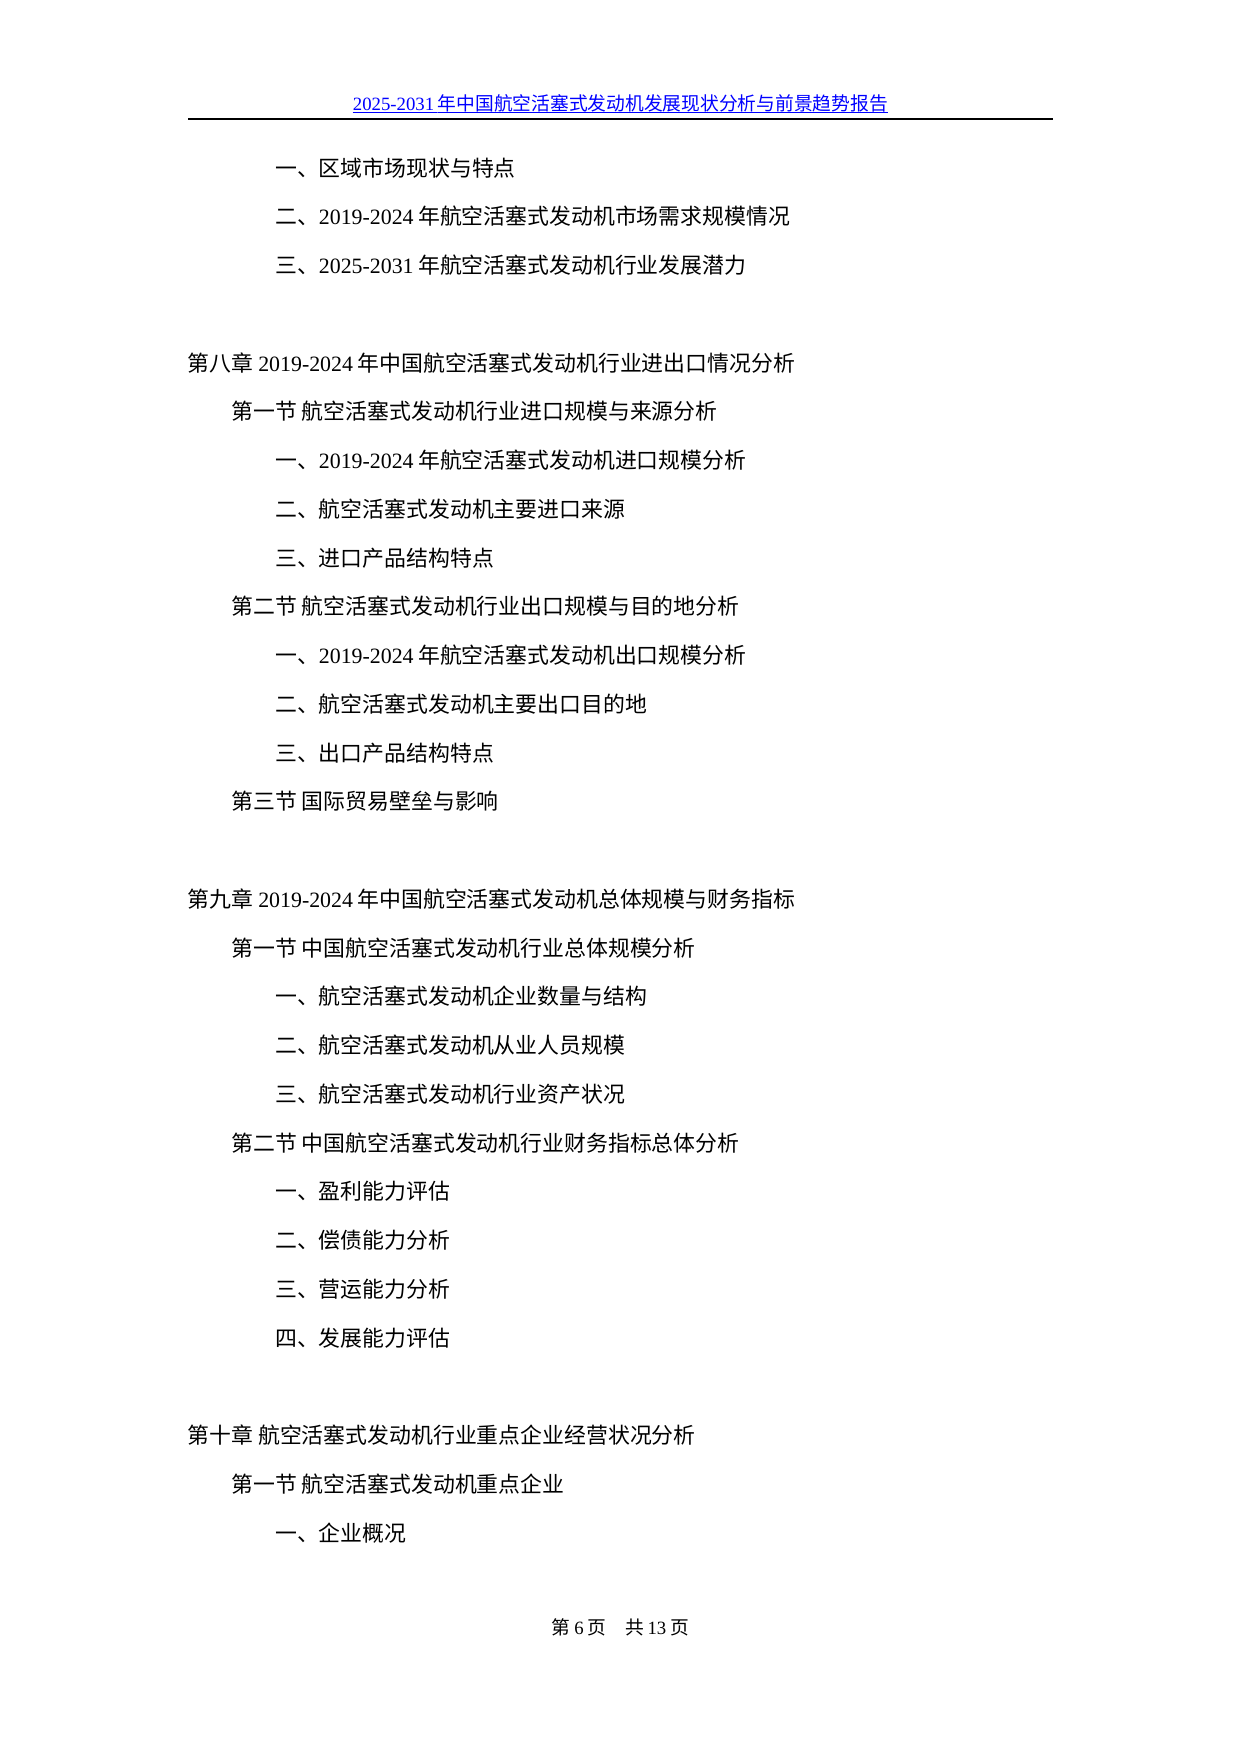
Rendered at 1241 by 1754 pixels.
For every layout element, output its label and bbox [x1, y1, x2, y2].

text [187, 150, 1053, 1548]
